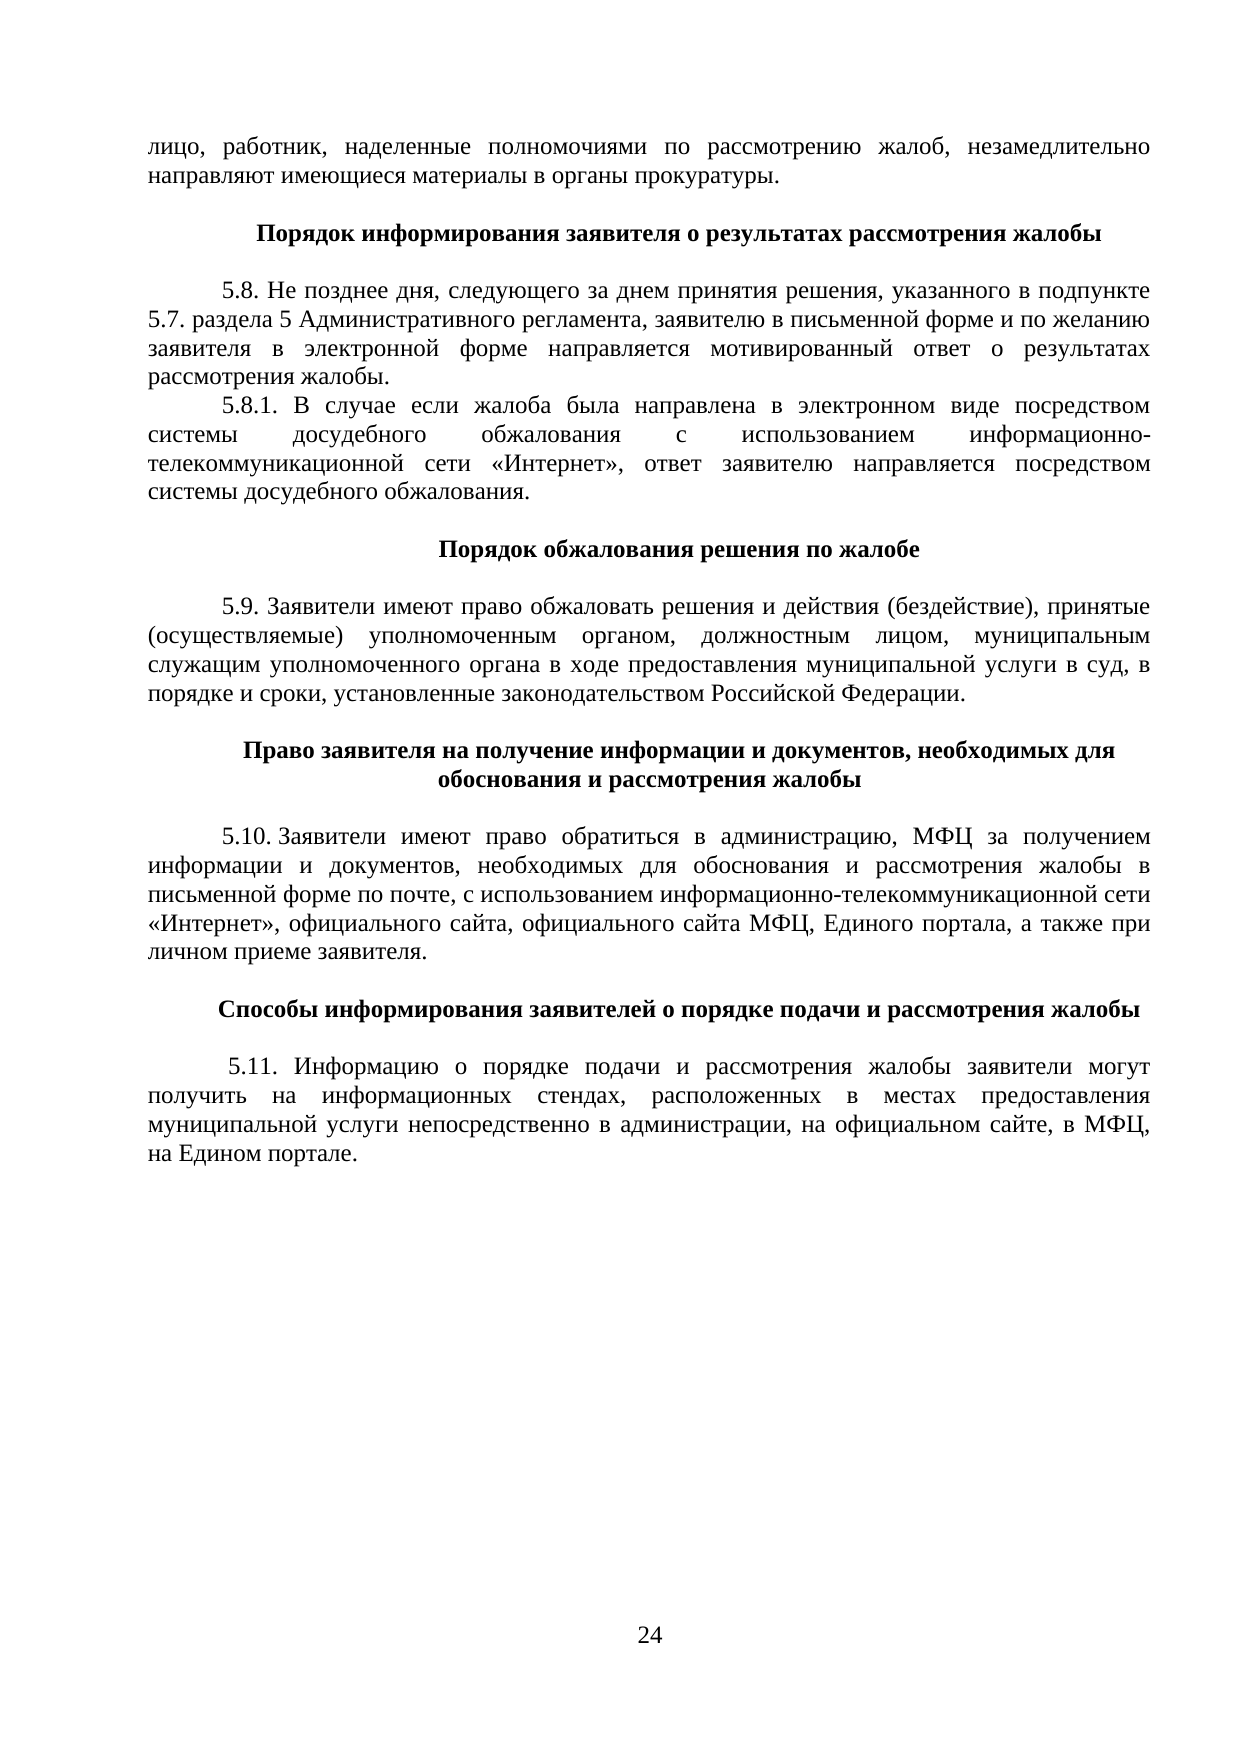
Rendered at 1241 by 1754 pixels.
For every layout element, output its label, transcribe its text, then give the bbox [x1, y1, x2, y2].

text Способы информирования заявителей о порядке подачи и рассмотрения жалобы [148, 994, 1152, 1023]
text 5.8.1. В случае если жалоба была направлена в электронном виде посредством системы досудебного обжалования с использованием информационно-телекоммуникационной сети «Интернет», ответ заявителю направляется посредством системы досудебного обжалования. [148, 390, 1152, 505]
text 5.9. Заявители имеют право обжаловать решения и действия (бездействие), принятые (осуществляемые) уполномоченным органом, должностным лицом, муниципальным служащим уполномоченного органа в ходе предоставления муниципальной услуги в суд, в порядке и сроки, установленные законодательством Российской Федерации. [148, 591, 1152, 706]
text 5.8. Не позднее дня, следующего за днем принятия решения, указанного в подпункте 5.7. раздела 5 Административного регламента, заявителю в письменной форме и по желанию заявителя в электронной форме направляется мотивированный ответ о результатах рассмотрения жалобы. [148, 275, 1152, 390]
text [148, 131, 1152, 189]
text Порядок информирования заявителя о результатах рассмотрения жалобы [148, 218, 1152, 246]
text Право заявителя на получение информации и документов, необходимых для обоснования и рассмотрения жалобы [148, 735, 1152, 793]
text Порядок обжалования решения по жалобе [148, 534, 1152, 563]
text 5.11. Информацию о порядке подачи и рассмотрения жалобы заявители могут получить на информационных стендах, расположенных в местах предоставления муниципальной услуги непосредственно в администрации, на официальном сайте, в МФЦ, на Едином портале. [148, 1051, 1152, 1166]
text 5.10. Заявители имеют право обратиться в администрацию, МФЦ за получением информации и документов, необходимых для обоснования и рассмотрения жалобы в письменной форме по почте, с использованием информационно-телекоммуникационной сети «Интернет», официального сайта, официального сайта МФЦ, Единого портала, а также при личном приеме заявителя. [148, 821, 1152, 965]
